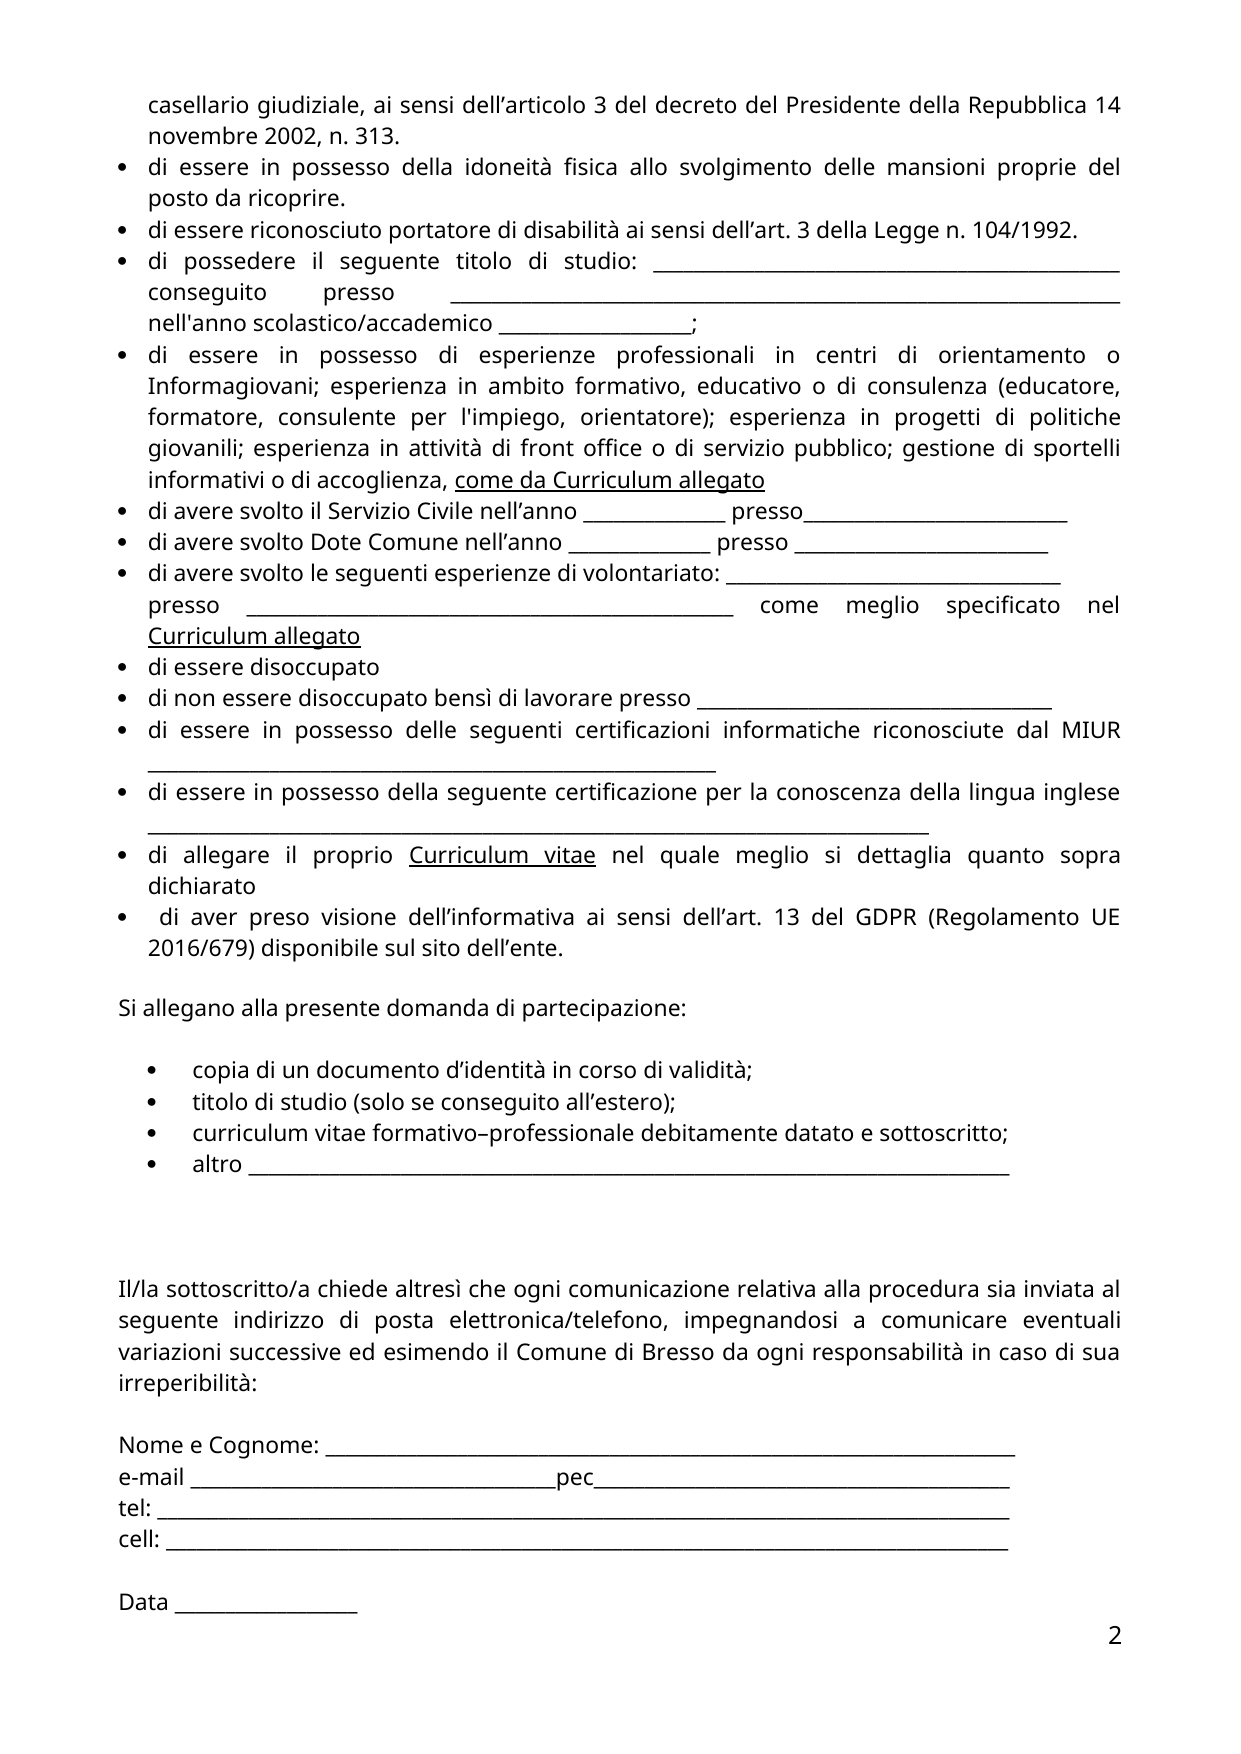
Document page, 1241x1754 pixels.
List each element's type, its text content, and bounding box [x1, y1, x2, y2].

list di essere in possesso di esperienze professionali in centri di orientamento o Informagiovani; esperienza in ambito formativo, educativo o di consulenza (educatore, formatore, consulente per l'impiego, orientatore); esperienza in progetti di politiche giovanili; esperienza in attività di front office o di servizio pubblico; gestione di sportelli informativi o di accoglienza, come da Curriculum allegato [118, 339, 1122, 495]
list di non essere disoccupato bensì di lavorare presso ___________________________________ [118, 682, 1122, 714]
text cell: ___________________________________________________________________________________ [118, 1523, 1122, 1554]
text Il/la sottoscritto/a chiede altresì che ogni comunicazione relativa alla procedura sia inviata al seguente indirizzo di posta elettronica/telefono, impegnandosi a comunicare eventuali variazioni successive ed esimendo il Comune di Bresso da ogni responsabilità in caso di sua irreperibilità: [118, 1273, 1122, 1398]
list di avere svolto il Servizio Civile nell’anno ______________ presso__________________________ [118, 495, 1122, 526]
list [118, 89, 1122, 151]
text presso ________________________________________________ come meglio specificato nel Curriculum allegato [148, 589, 1122, 651]
list di avere svolto le seguenti esperienze di volontariato: _________________________________ [118, 557, 1122, 589]
text Si allegano alla presente domanda di partecipazione: [118, 992, 1122, 1023]
list di possedere il seguente titolo di studio: ______________________________________________ conseguito presso __________________________________________________________________ nell'anno scolastico/accademico ___________________; [118, 245, 1122, 339]
list di aver preso visione dell’informativa ai sensi dell’art. 13 del GDPR (Regolamento UE 2016/679) disponibile sul sito dell’ente. [118, 901, 1122, 964]
list di essere in possesso delle seguenti certificazioni informatiche riconosciute dal MIUR ________________________________________________________ [118, 714, 1122, 776]
list di essere riconosciuto portatore di disabilità ai sensi dell’art. 3 della Legge n. 104/1992. [118, 214, 1122, 245]
text e-mail ____________________________________pec_________________________________________ [118, 1460, 1122, 1492]
list titolo di studio (solo se conseguito all’estero); [148, 1085, 1122, 1117]
list curriculum vitae formativo–professionale debitamente datato e sottoscritto; [148, 1117, 1122, 1148]
text tel: ____________________________________________________________________________________ [118, 1492, 1122, 1523]
list di avere svolto Dote Comune nell’anno ______________ presso _________________________ [118, 526, 1122, 557]
text Data __________________ [118, 1585, 1122, 1617]
list altro ___________________________________________________________________________ [148, 1148, 1122, 1179]
list di essere disoccupato [118, 651, 1122, 682]
list di essere in possesso della seguente certificazione per la conoscenza della lingua inglese _____________________________________________________________________________ [118, 776, 1122, 839]
list di allegare il proprio Curriculum vitae nel quale meglio si dettaglia quanto sopra dichiarato [118, 839, 1122, 901]
list di essere in possesso della idoneità fisica allo svolgimento delle mansioni proprie del posto da ricoprire. [118, 151, 1122, 214]
list copia di un documento d’identità in corso di validità; [148, 1054, 1122, 1085]
text Nome e Cognome: ____________________________________________________________________ [118, 1429, 1122, 1460]
